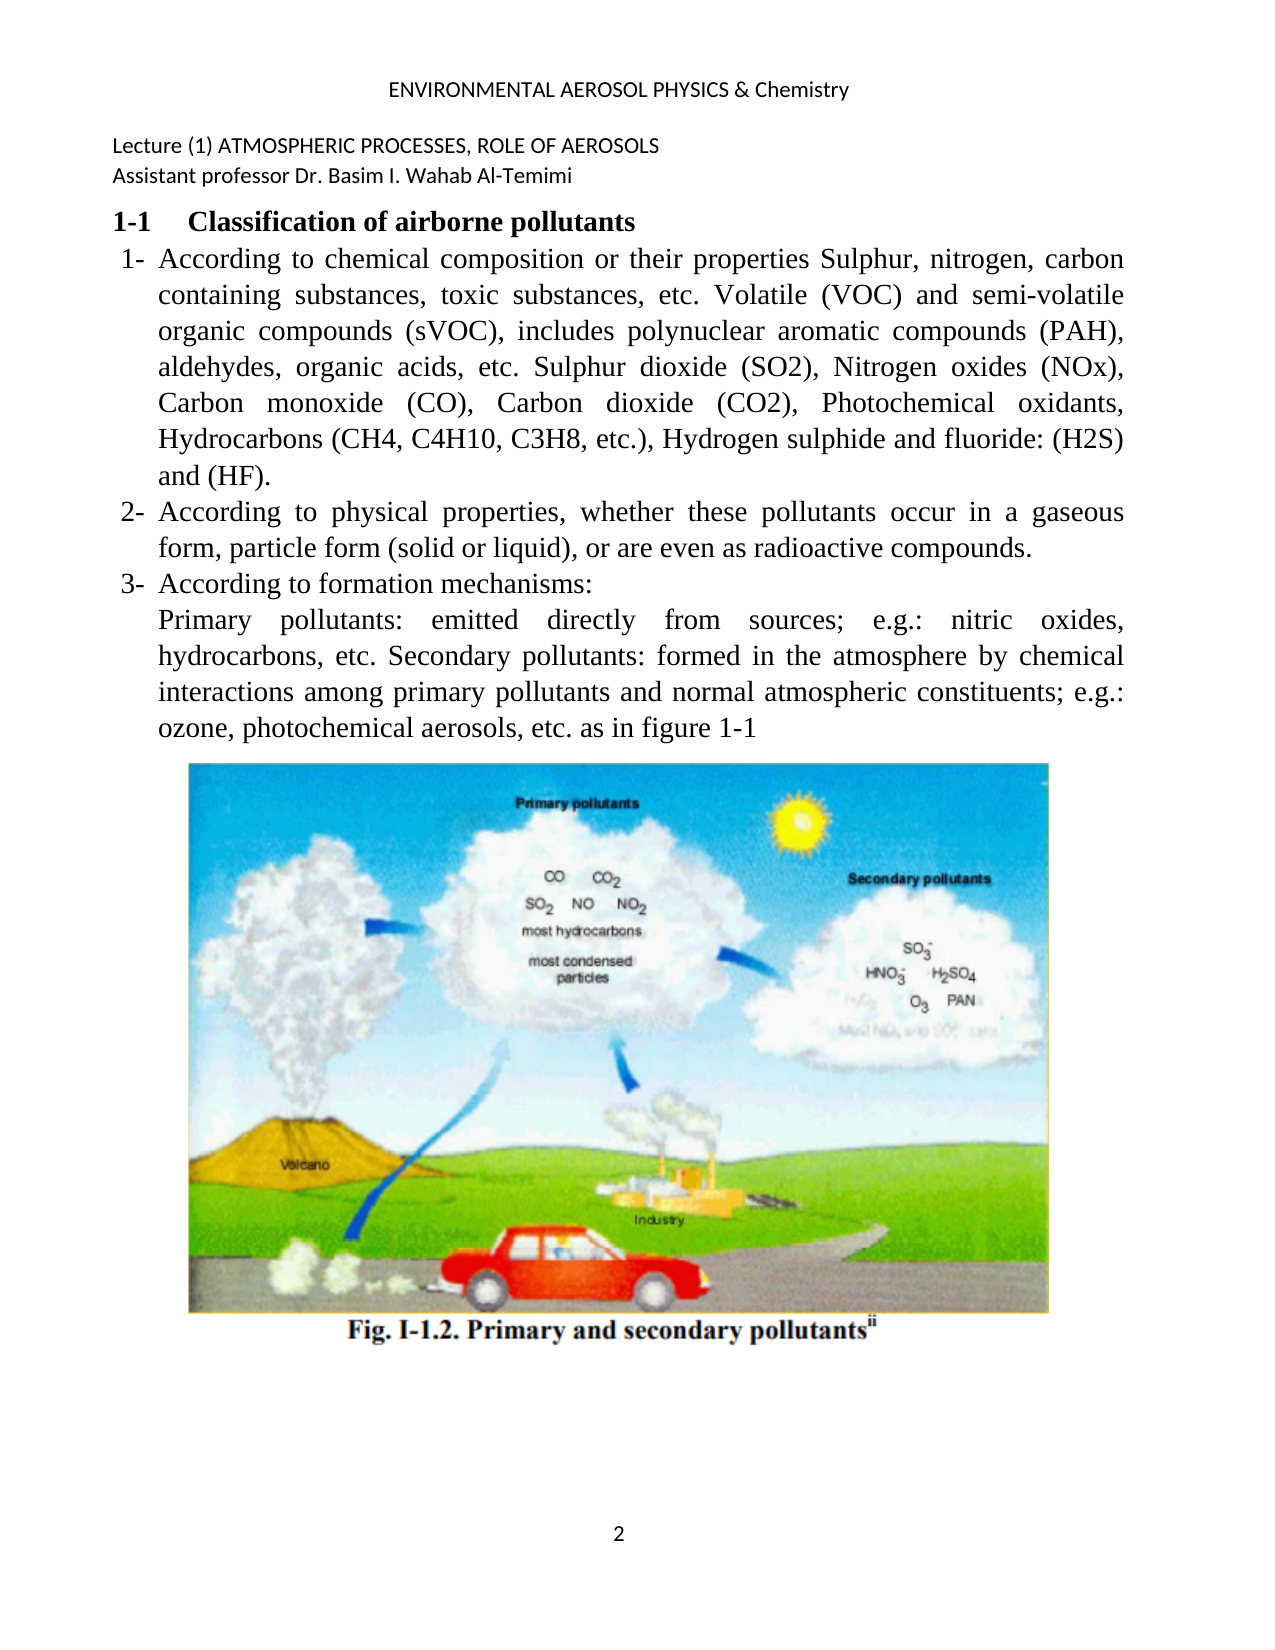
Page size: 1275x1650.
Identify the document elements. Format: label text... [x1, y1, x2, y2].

list According to chemical composition or their properties Sulphur, nitrogen, carbon containing substances, toxic substances, etc. Volatile (VOC) and semi-volatile organic compounds (sVOC), includes polynuclear aromatic compounds (PAH), aldehydes, organic acids, etc. Sulphur dioxide (SO2), Nitrogen oxides (NOx), Carbon monoxide (CO), Carbon dioxide (CO2), Photochemical oxidants, Hydrocarbons (CH4, C4H10, C3H8, etc.), Hydrogen sulphide and fluoride: (H2S) and (HF). [120, 241, 1125, 491]
list Primary pollutants: emitted directly from sources; e.g.: nitric oxides, hydrocarbons, etc. Secondary pollutants: formed in the atmosphere by chemical interactions among primary pollutants and normal atmospheric constituents; e.g.: ozone, photochemical aerosols, etc. as in figure 1-1 [158, 602, 1125, 744]
list Classification of airborne pollutants [112, 204, 1125, 238]
list According to physical properties, whether these pollutants occur in a gaseous form, particle form (solid or liquid), or are even as radioactive compounds. [120, 494, 1125, 563]
list According to formation mechanisms: [120, 566, 1125, 599]
picture [188, 763, 1050, 1353]
